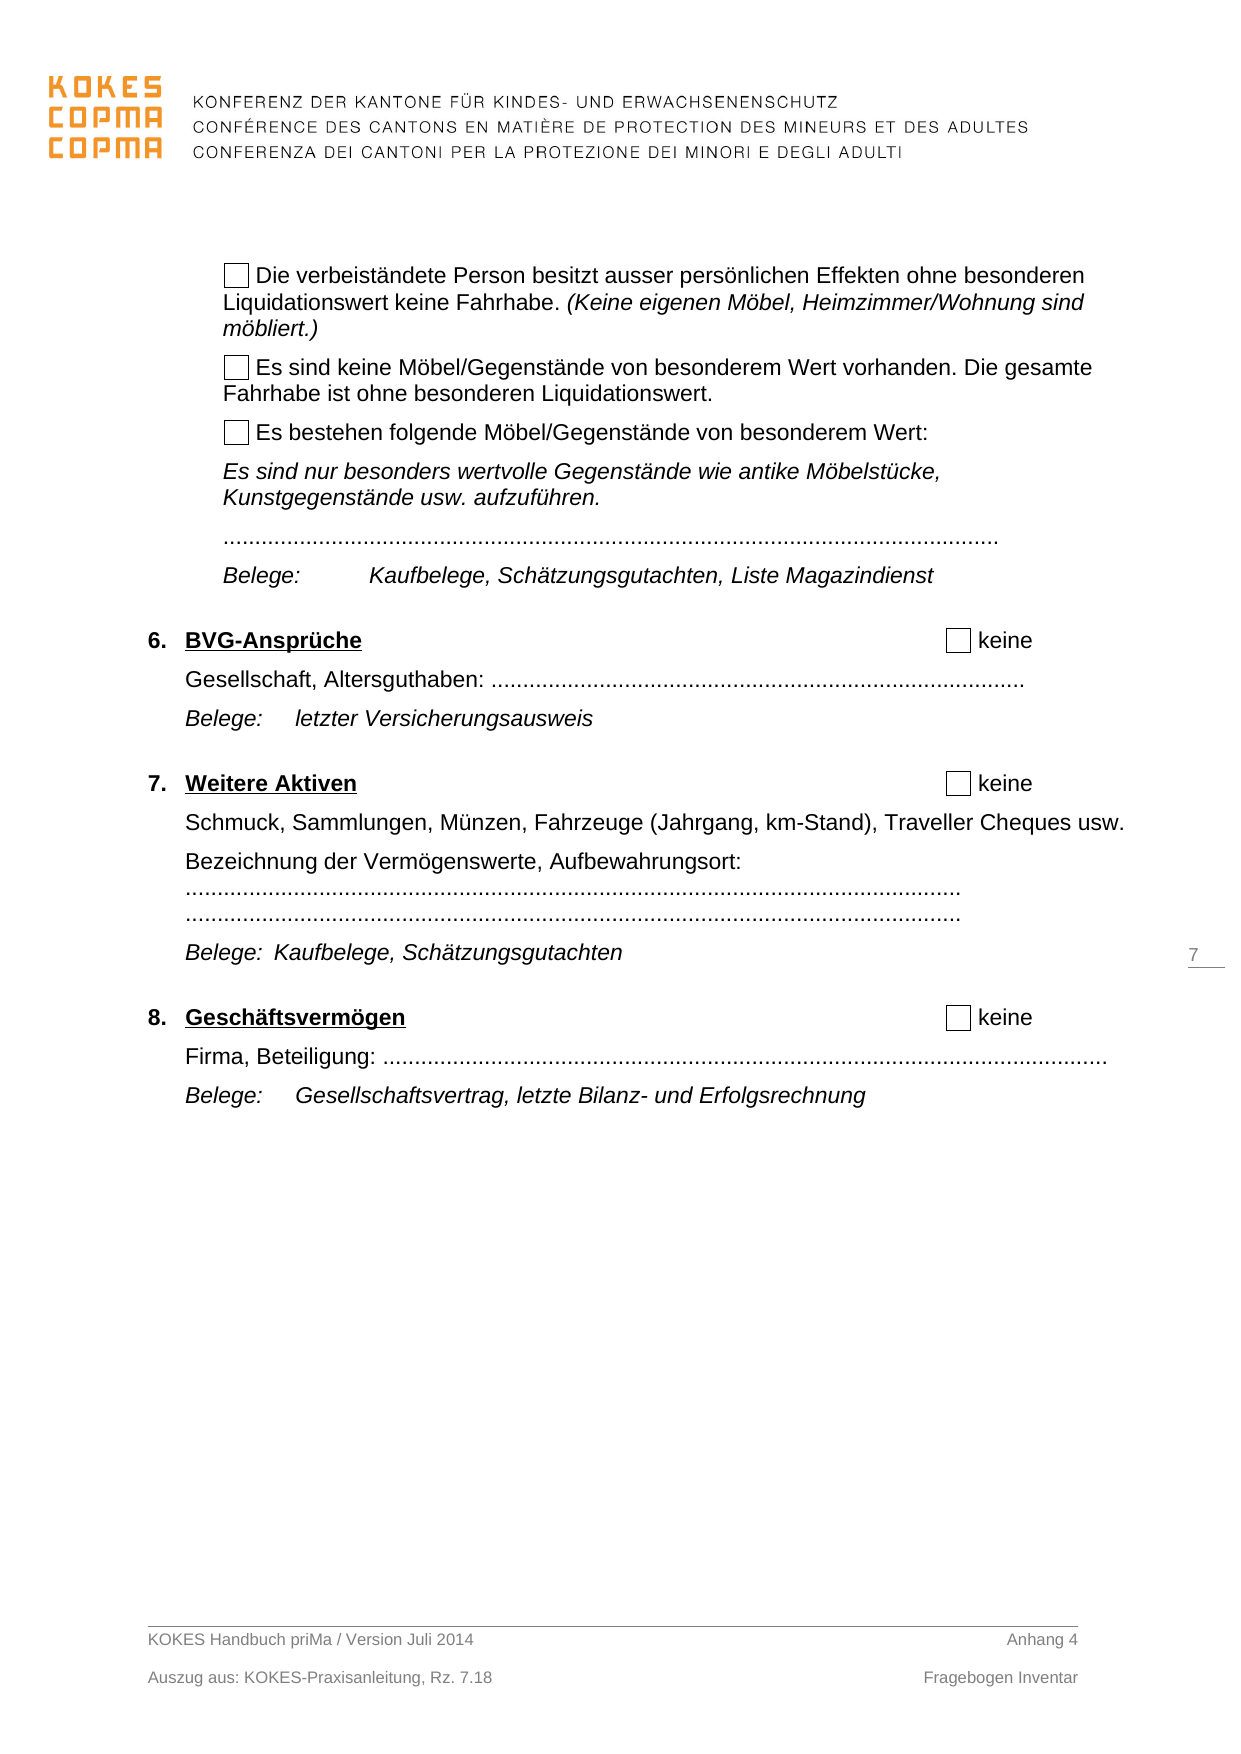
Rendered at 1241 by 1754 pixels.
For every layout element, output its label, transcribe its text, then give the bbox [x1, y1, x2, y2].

text .......................................................................................................................... [223, 523, 1132, 549]
text Es sind keine Möbel/Gegenstände von besonderem Wert vorhanden. Die gesamte Fahrhabe ist ohne besonderen Liquidationswert. [223, 354, 1132, 406]
text Belege: letzter Versicherungsausweis [185, 705, 1132, 731]
text .......................................................................................................................... [185, 874, 1132, 900]
list Weitere Aktiven keine [148, 770, 1144, 796]
list BVG-Ansprüche keine [148, 627, 1144, 653]
text Es bestehen folgende Möbel/Gegenstände von besonderem Wert: [223, 419, 1132, 445]
text Belege: Gesellschaftsvertrag, letzte Bilanz- und Erfolgsrechnung [185, 1082, 1132, 1108]
text Belege: Kaufbelege, Schätzungsgutachten [185, 939, 1132, 966]
text Gesellschaft, Altersguthaben: .................................................................................... [185, 666, 1132, 692]
text Die verbeiständete Person besitzt ausser persönlichen Effekten ohne besonderen Liquidationswert keine Fahrhabe. (Keine eigenen Möbel, Heimzimmer/Wohnung sind möbliert.) [223, 262, 1132, 341]
text Es sind nur besonders wertvolle Gegenstände wie antike Möbelstücke, Kunstgegenstände usw. aufzuführen. [223, 458, 1132, 510]
text Firma, Beteiligung: .................................................................................................................. [185, 1043, 1132, 1069]
picture [0, 0, 1241, 194]
text Schmuck, Sammlungen, Münzen, Fahrzeuge (Jahrgang, km-Stand), Traveller Cheques usw. [185, 809, 1132, 835]
list Geschäftsvermögen keine [148, 1004, 1144, 1031]
text .......................................................................................................................... [185, 900, 1132, 927]
text Belege: Kaufbelege, Schätzungsgutachten, Liste Magazindienst [223, 562, 1132, 588]
text Bezeichnung der Vermögenswerte, Aufbewahrungsort: [185, 848, 1132, 874]
